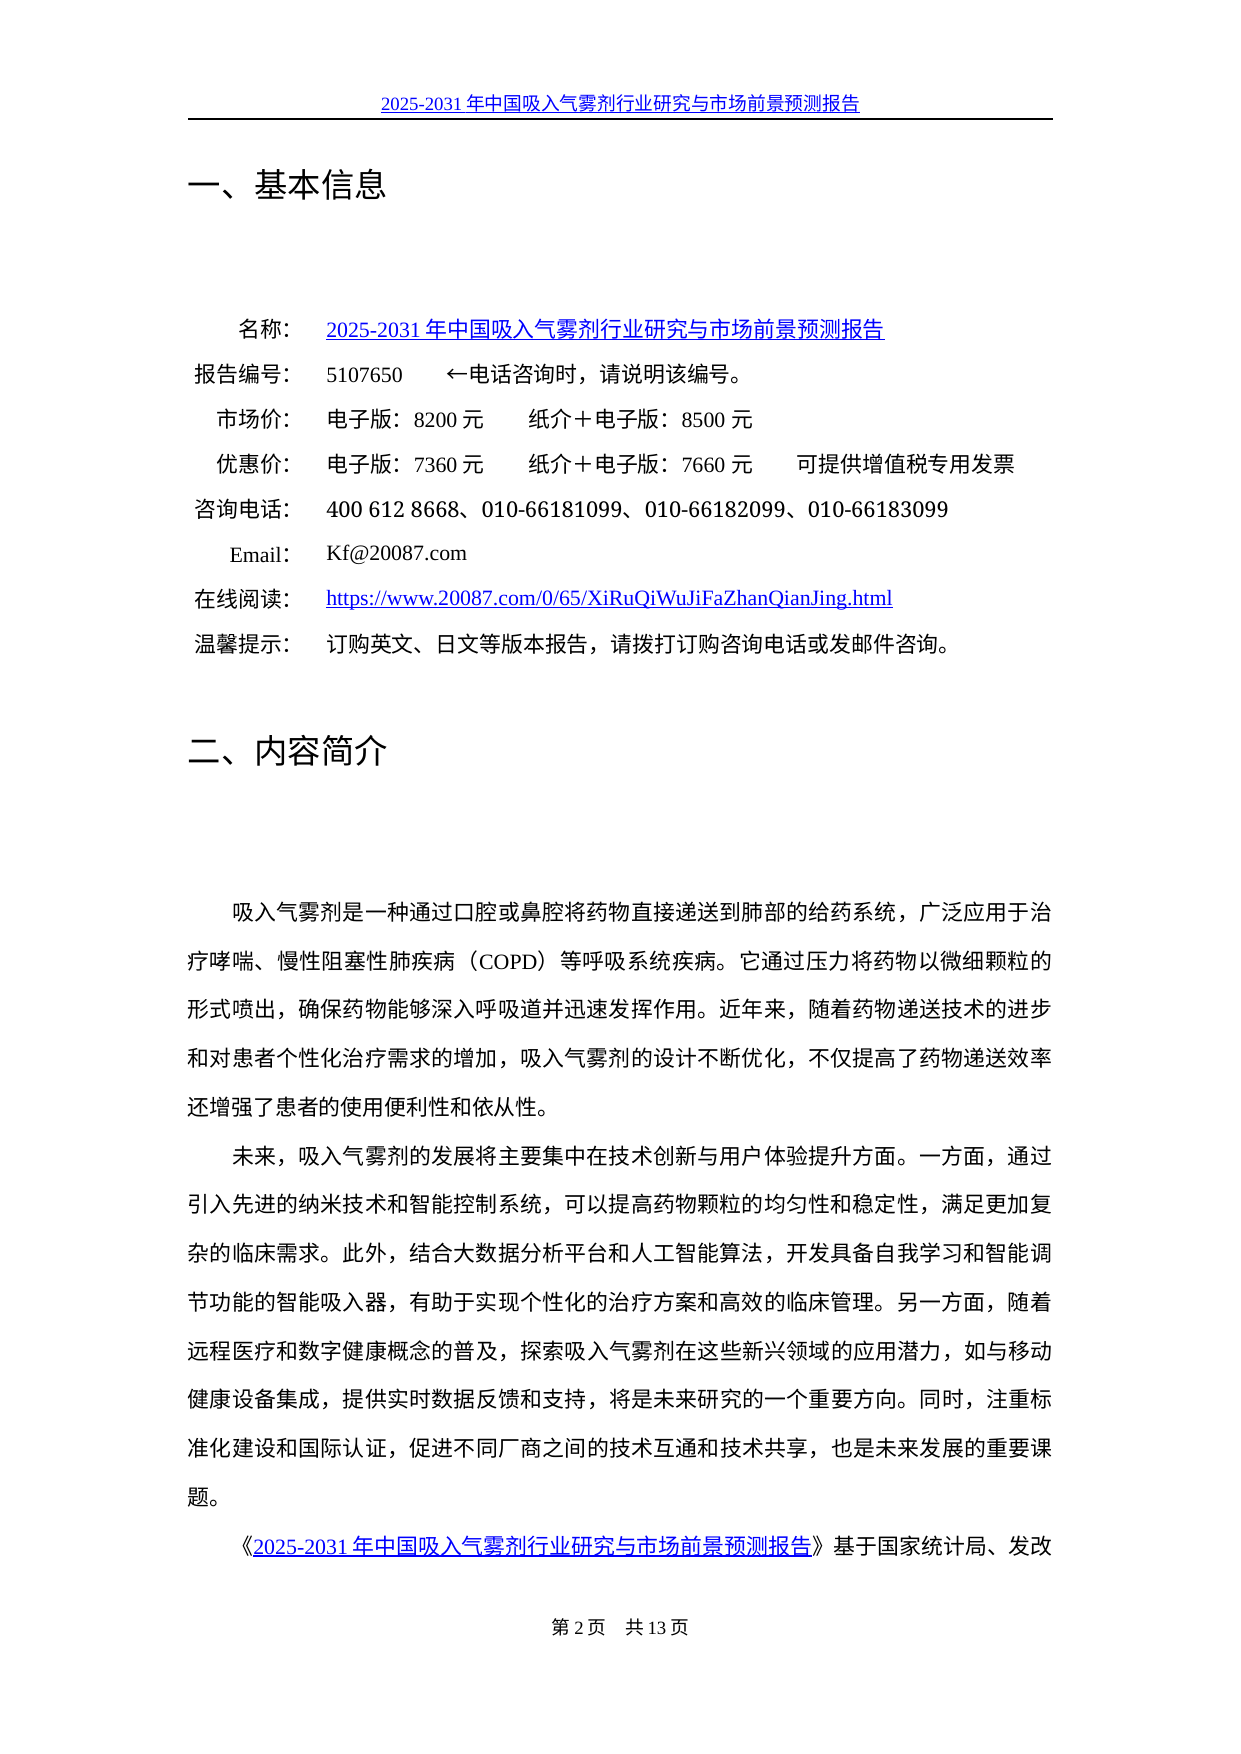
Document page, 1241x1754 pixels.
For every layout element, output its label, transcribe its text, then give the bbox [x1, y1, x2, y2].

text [187, 894, 1053, 1561]
table_cell 咨询电话： [167, 492, 315, 537]
title 二、内容简介 [187, 717, 1053, 782]
table_cell 5107650 ←电话咨询时，请说明该编号。 [315, 357, 1073, 402]
table_cell 订购英文、日文等版本报告，请拨打订购咨询电话或发邮件咨询。 [315, 627, 1073, 672]
table_cell 电子版：8200 元 纸介＋电子版：8500 元 [315, 402, 1073, 447]
table_cell 优惠价： [167, 447, 315, 492]
table_cell 温馨提示： [167, 627, 315, 672]
table_cell 电子版：7360 元 纸介＋电子版：7660 元 可提供增值税专用发票 [315, 447, 1073, 492]
table_cell Kf@20087.com [315, 537, 1073, 582]
table_cell [315, 582, 1073, 627]
table_header 名称： [167, 312, 315, 357]
table_cell 在线阅读： [167, 582, 315, 627]
title 一、基本信息 [187, 150, 1053, 215]
table_cell 报告编号： [167, 357, 315, 402]
table_cell 400 612 8668、010-66181099、010-66182099、010-66183099 [315, 492, 1073, 537]
table_cell Email： [167, 537, 315, 582]
table_cell 市场价： [167, 402, 315, 447]
table_header 2025-2031年中国吸入气雾剂行业研究与市场前景预测报告 [315, 312, 1073, 357]
